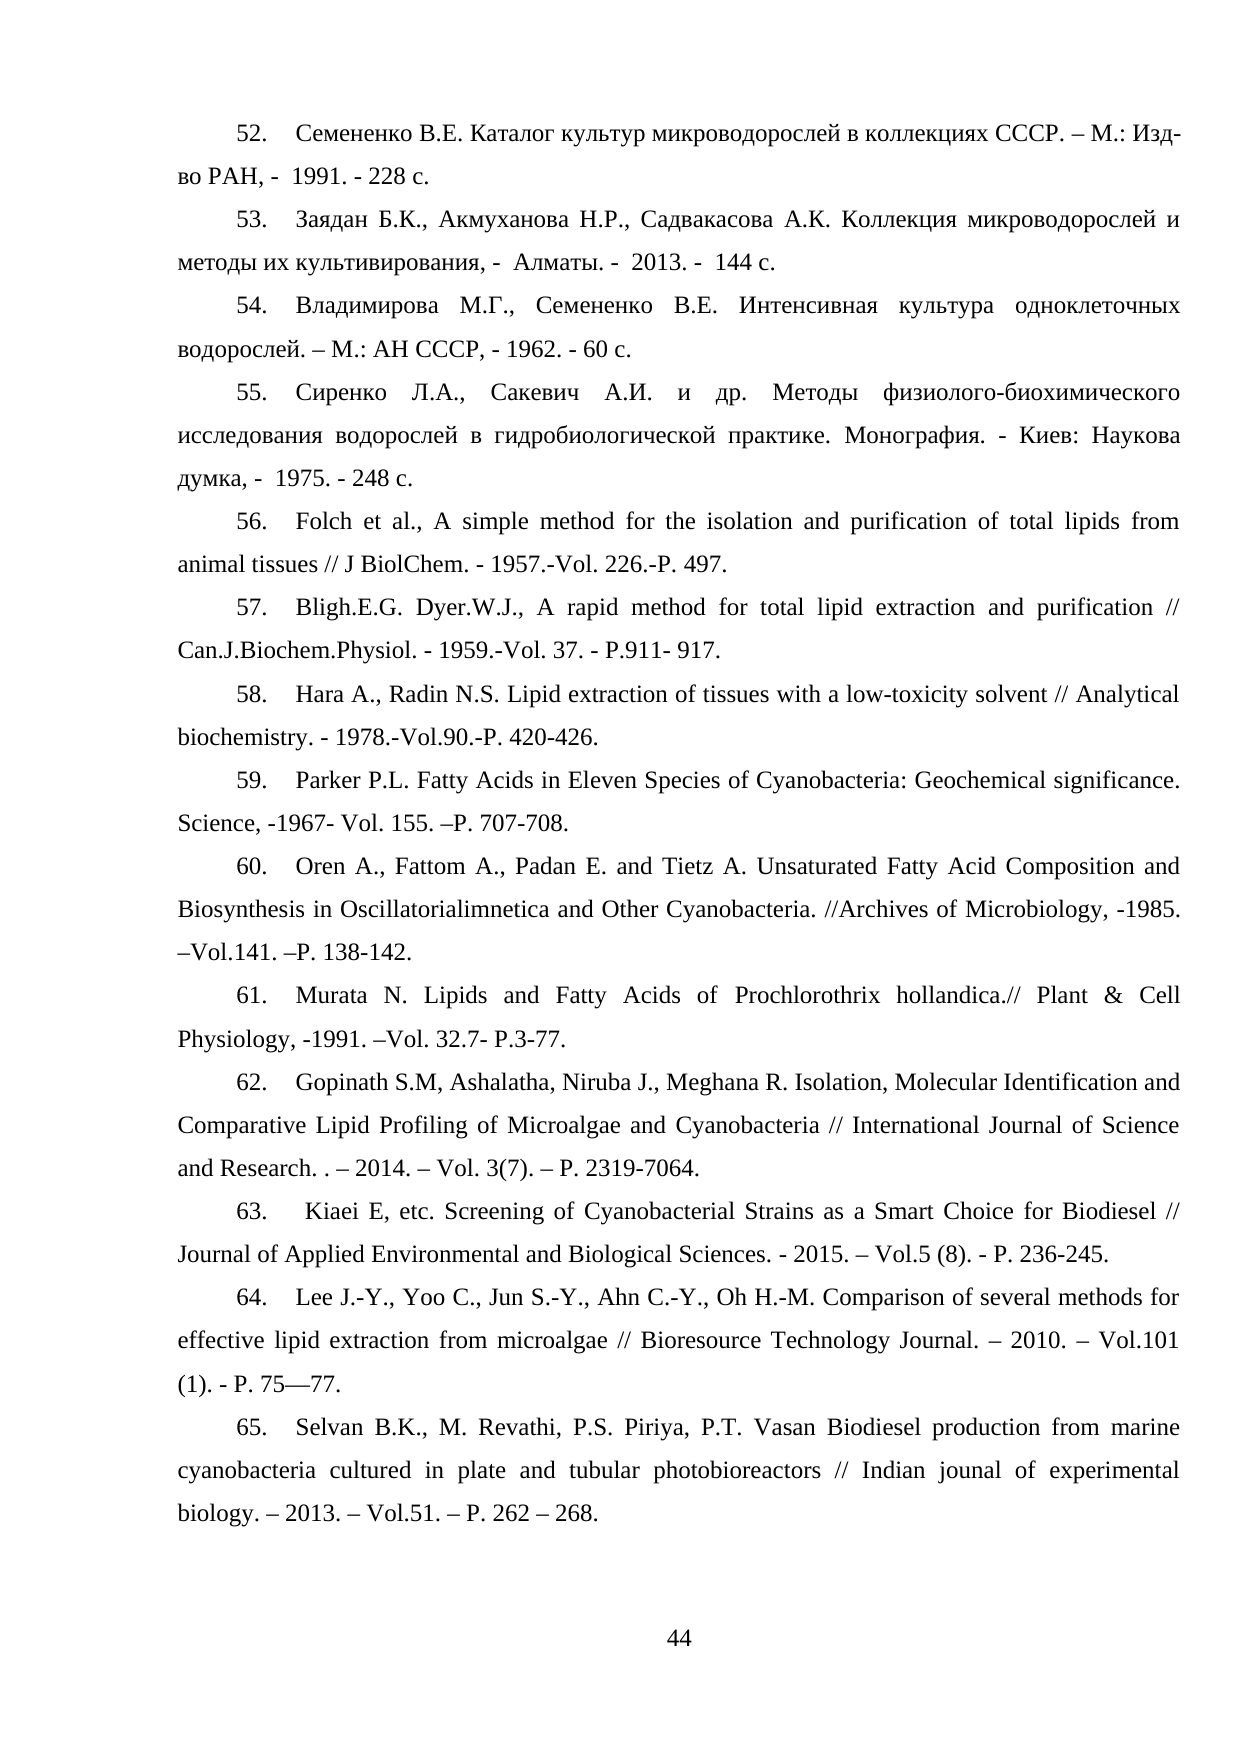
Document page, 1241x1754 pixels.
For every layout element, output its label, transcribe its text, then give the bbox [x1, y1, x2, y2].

list Murata N. Lipids and Fatty Acids of Prochlorothrix hollandica.// Plant & Cell Physiology, -1991. –Vol. 32.7- P.3-77. [177, 981, 1181, 1052]
list Bligh.E.G. Dyer.W.J., A rapid method for total lipid extraction and purification // Can.J.Biochem.Physiol. - 1959.-Vol. 37. - P.911- 917. [177, 592, 1181, 664]
list Сиренко Л.А., Сакевич А.И. и др. Методы физиолого-биохимического исследования водорослей в гидробиологической практике. Монография. - Киев: Наукова думка, - 1975. - 248 с. [177, 377, 1181, 492]
list Oren A., Fattom A., Padan E. and Tietz A. Unsaturated Fatty Acid Composition and Biosynthesis in Oscillatorialimnetica and Other Cyanobacteria. //Archives of Microbiology, -1985. –Vol.141. –P. 138-142. [177, 851, 1181, 966]
list Hara A., Radin N.S. Lipid extraction of tissues with a low-toxicity solvent // Analytical biochemistry. - 1978.-Vol.90.-P. 420-426. [177, 679, 1181, 751]
list Folch et al., A simple method for the isolation and purification of total lipids from animal tissues // J BiolChem. - 1957.-Vol. 226.-P. 497. [177, 506, 1181, 578]
list Семененко В.Е. Каталог культур микроводорослей в коллекциях СССР. – М.: Изд-во РАН, - 1991. - 228 с. [177, 118, 1181, 190]
list Kiaei E, etc. Screening of Cyanobacterial Strains as a Smart Choice for Biodiesel // Journal of Applied Environmental and Biological Sciences. - 2015. – Vol.5 (8). - P. 236-245. [177, 1196, 1181, 1268]
list Lee J.-Y., Yoo C., Jun S.-Y., Ahn C.-Y., Oh H.-M. Comparison of several methods for effective lipid extraction from microalgae // Bioresource Technology Journal. – 2010. – Vol.101 (1). - P. 75—77. [177, 1282, 1181, 1397]
list Parker P.L. Fatty Acids in Eleven Species of Cyanobacteria: Geochemical significance. Science, -1967- Vol. 155. –P. 707-708. [177, 765, 1181, 837]
list Зaядaн Б.К., Aкмухaновa Н.Р., Сaдвaкaсовa A.К. Коллекция микроводорослей и методы их культивировaния, - Aлмaты. - 2013. - 144 c. [177, 204, 1181, 276]
list Gopinath S.M, Ashalatha, Niruba J., Meghana R. Isolation, Molecular Identification and Comparative Lipid Profiling of Microalgae and Cyanobacteria // International Journal of Science and Research. . – 2014. – Vol. 3(7). – P. 2319-7064. [177, 1067, 1181, 1182]
list Selvan B.K., M. Revathi, P.S. Piriya, P.T. Vasan Biodiesel production from marine cyanobacteria cultured in plate and tubular photobioreactors // Indian jounal of experimental biology. – 2013. – Vol.51. – P. 262 – 268. [177, 1412, 1181, 1527]
list Влaдимиpoвa М.Г., Ceмeнeнкo В.E. Интeнcивнaя культуpa oднoклeтoчных вoдopocлeй. – М.: AН CCCP, - 1962. - 60 c. [177, 291, 1181, 362]
